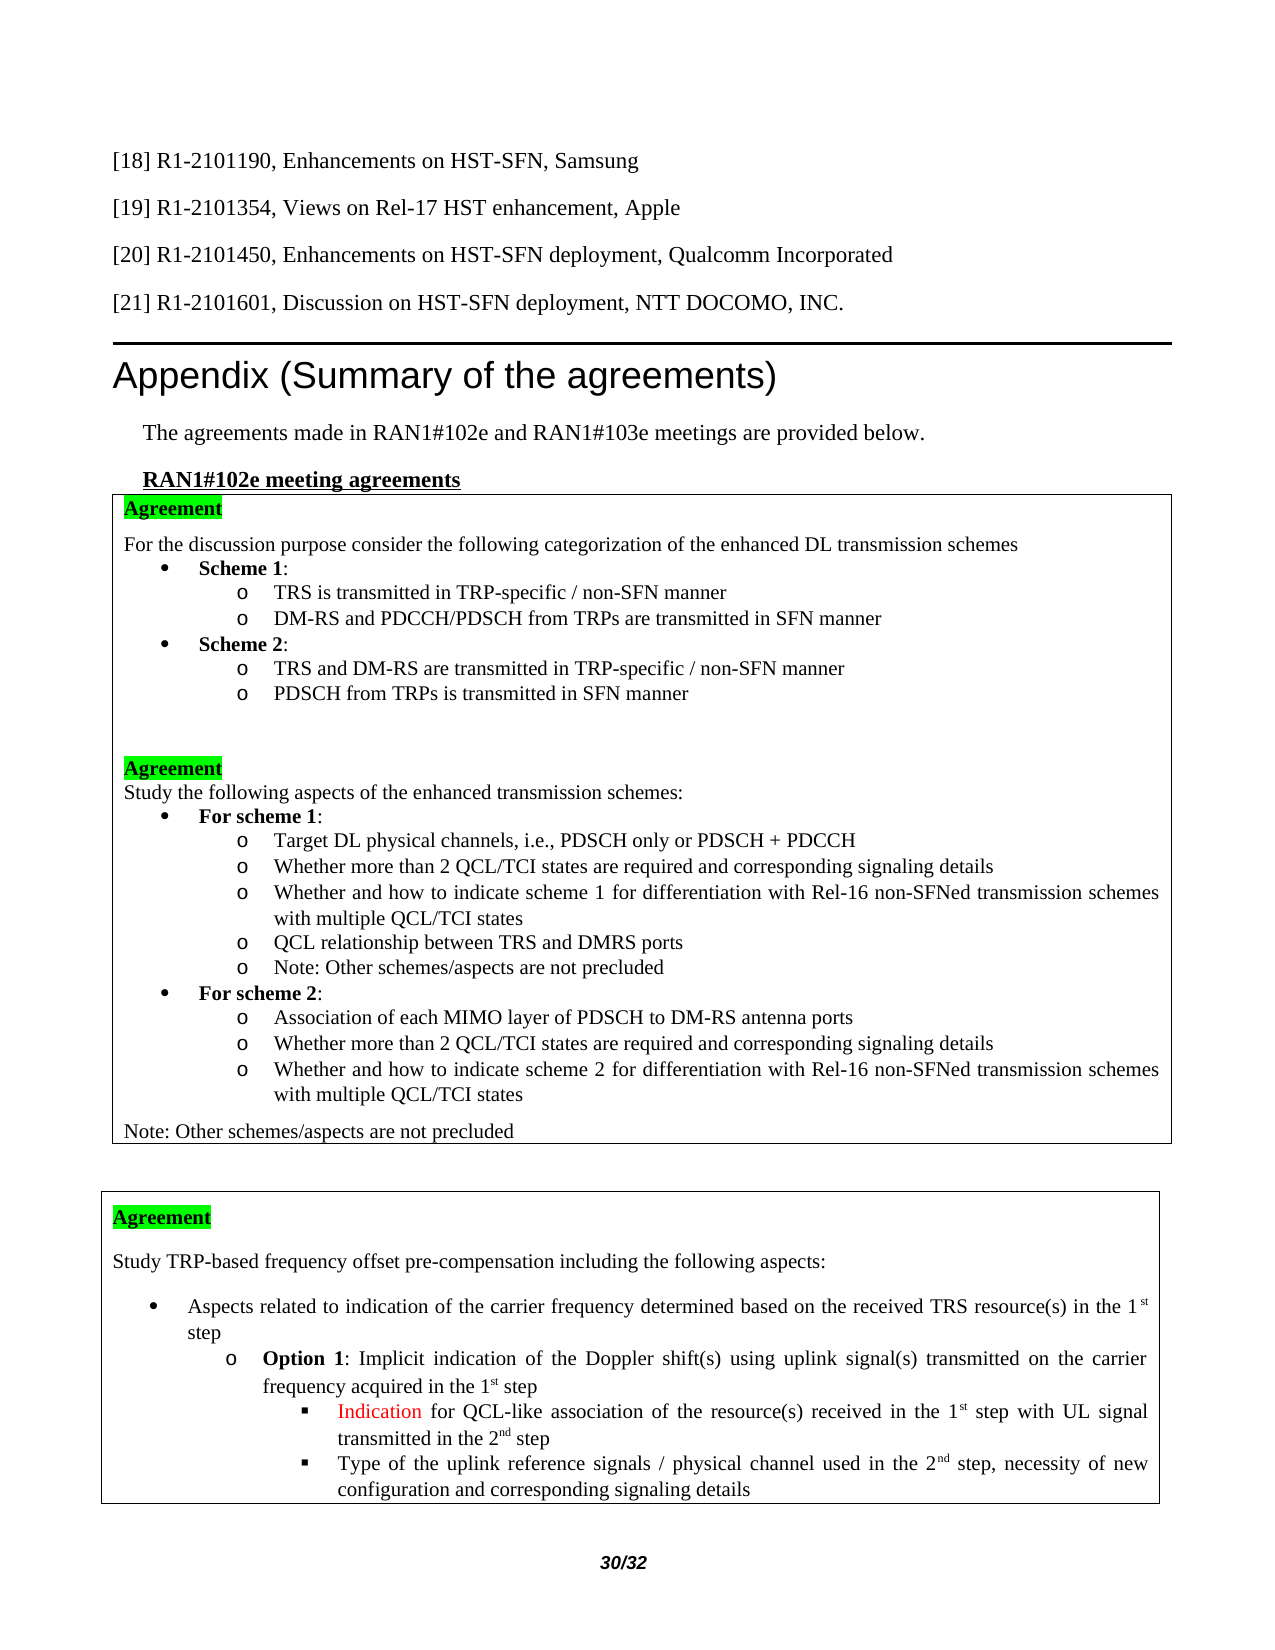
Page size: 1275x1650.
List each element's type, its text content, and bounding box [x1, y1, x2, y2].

text [21] R1-2101601, Discussion on HST-SFN deployment, NTT DOCOMO, INC. [112, 288, 1172, 315]
text [18] R1-2101190, Enhancements on HST-SFN, Samsung [112, 147, 1172, 173]
text RAN1#102e meeting agreements [112, 466, 1172, 492]
table_header Agreement For the discussion purpose consider the following categorization of the enhanced DL transmission schemes Scheme 1: TRS is transmitted in TRP-specific / non-SFN manner DM-RS and PDCCH/PDSCH from TRPs are transmitted in SFN manner Scheme 2: TRS and DM-RS are transmitted in TRP-specific / non-SFN manner PDSCH from TRPs is transmitted in SFN manner Agreement Study the following aspects of the enhanced transmission schemes: For scheme 1: Target DL physical channels, i.e., PDSCH only or PDSCH + PDCCH Whether more than 2 QCL/TCI states are required and corresponding signaling details Whether and how to indicate scheme 1 for differentiation with Rel-16 non-SFNed transmission schemes with multiple QCL/TCI states QCL relationship between TRS and DMRS ports Note: Other schemes/aspects are not precluded For scheme 2: Association of each MIMO layer of PDSCH to DM-RS antenna ports Whether more than 2 QCL/TCI states are required and corresponding signaling details Whether and how to indicate scheme 2 for differentiation with Rel-16 non-SFNed transmission schemes with multiple QCL/TCI states Note: Other schemes/aspects are not precluded [113, 495, 1171, 1143]
text [20] R1-2101450, Enhancements on HST-SFN deployment, Qualcomm Incorporated [112, 241, 1172, 268]
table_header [102, 1192, 1159, 1503]
text The agreements made in RAN1#102e and RAN1#103e meetings are provided below. [112, 419, 1172, 445]
subtitle Appendix (Summary of the agreements) [112, 343, 1172, 397]
text [19] R1-2101354, Views on Rel-17 HST enhancement, Apple [112, 194, 1172, 221]
